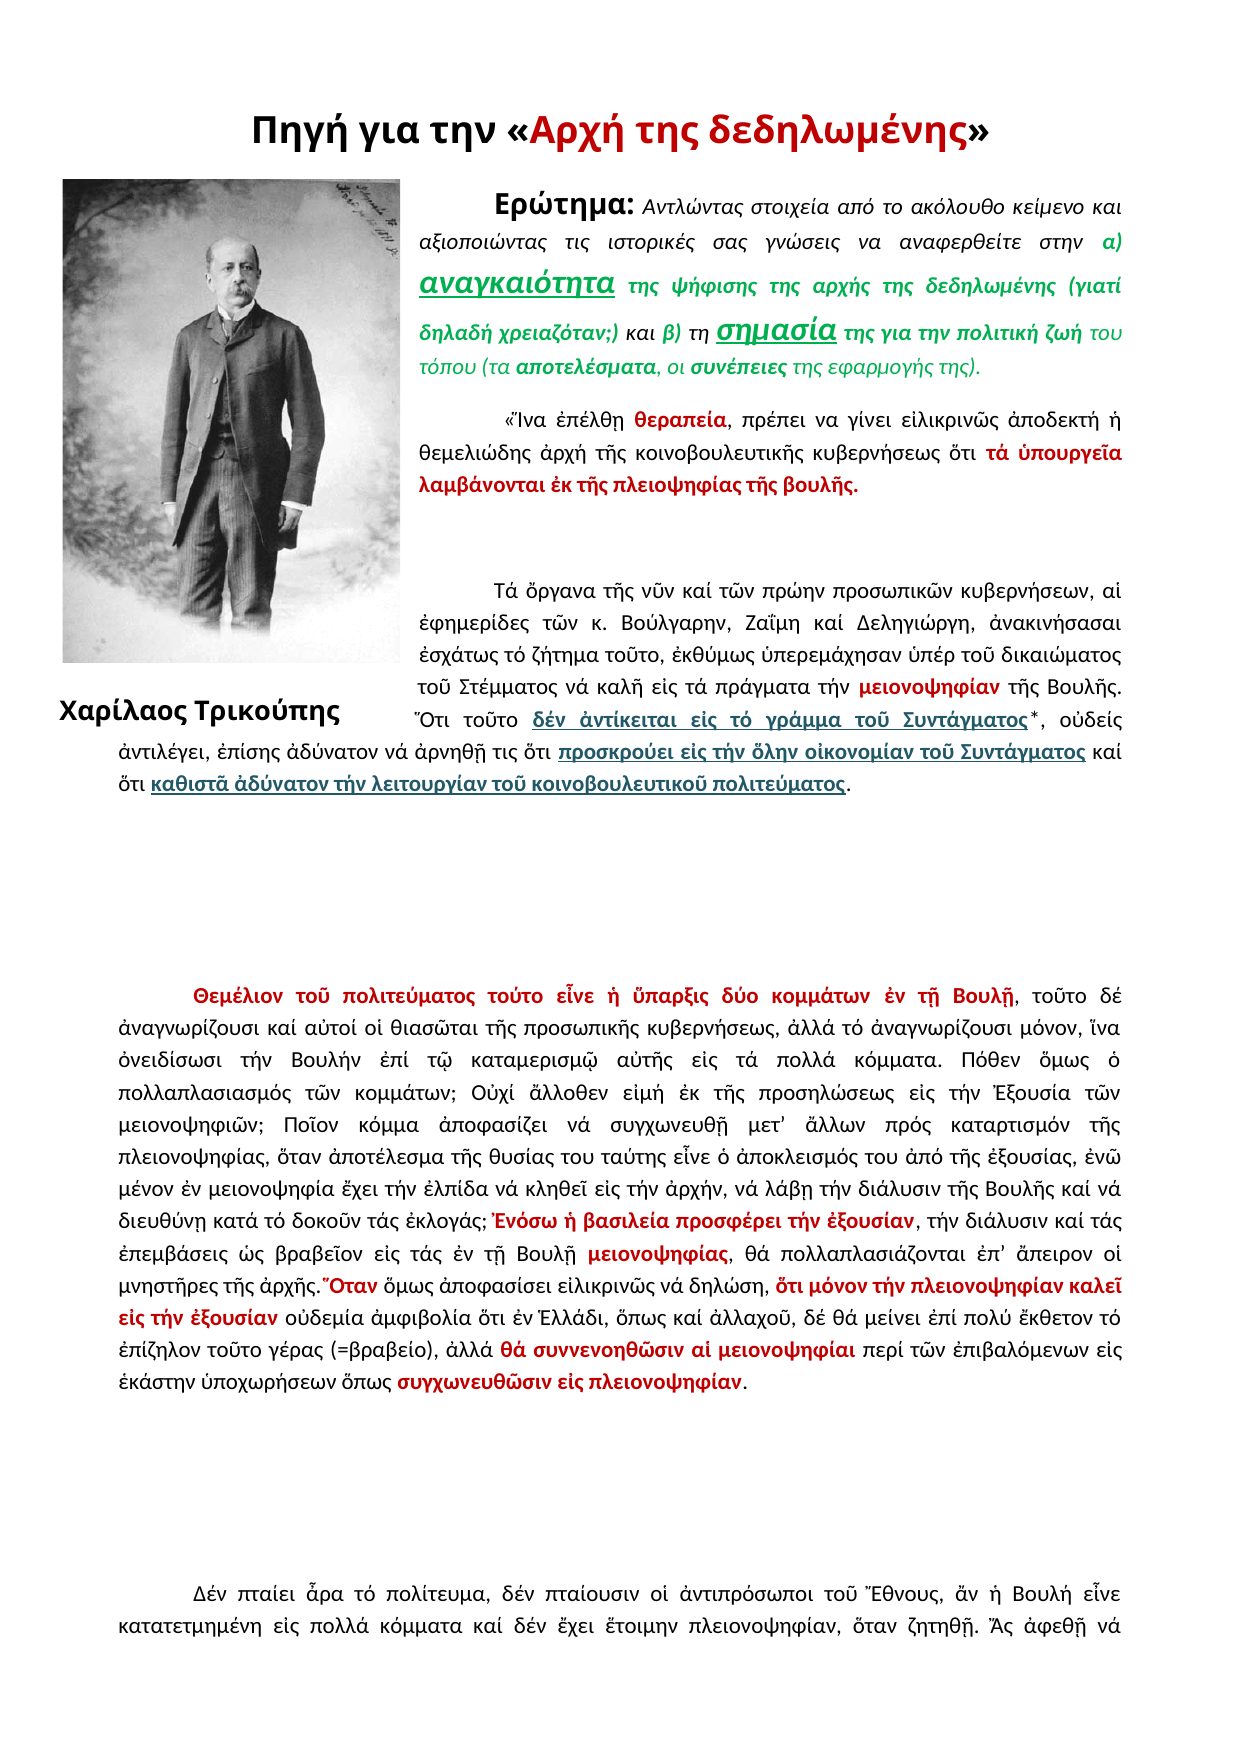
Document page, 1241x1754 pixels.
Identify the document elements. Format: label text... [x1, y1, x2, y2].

text «Ἵνα ἐπέλθῃ θεραπεία, πρέπει να γίνει εἰλικρινῶς ἀποδεκτή ἡ θεμελιώδης ἀρχή τῆς κοινοβουλευτικῆς κυβερνήσεως ὅτι τά ὑπουργεῖα λαμβάνονται ἐκ τῆς πλειοψηφίας τῆς βουλῆς. [400, 406, 1122, 498]
text Ερώτημα: Αντλώντας στοιχεία από το ακόλουθο κείμενο και αξιοποιώντας τις ιστορικές σας γνώσεις να αναφερθείτε στην α) αναγκαιότητα της ψήφισης της αρχής της δεδηλωμένης (γιατί δηλαδή χρειαζόταν;) και β) τη σημασία της για την πολιτική ζωή του τόπου (τα αποτελέσματα, οι συνέπειες της εφαρμογής της). [400, 183, 1122, 381]
text Πηγή για την «Αρχή της δεδηλωμένης» [118, 103, 1122, 154]
text Τά ὄργανα τῆς νῦν καί τῶν πρώην προσωπικῶν κυβερνήσεων, αἱ ἐφημερίδες τῶν κ. Βούλγαρην, Ζαΐμη καί Δεληγιώργη, ἀνακινήσασαι ἐσχάτως τό ζήτημα τοῦτο, ἐκθύμως ὑπερεμάχησαν ὑπέρ τοῦ δικαιώματος τοῦ Στέμματος νά καλῆ εἰς τά πράγματα τήν μειονοψηφίαν τῆς Βουλῆς. Ὅτι τοῦτο δέν ἀντίκειται εἰς τό γράμμα τοῦ Συντάγματος*, οὐδείς ἀντιλέγει, ἐπίσης ἀδύνατον νά ἀρνηθῇ τις ὅτι προσκρούει εἰς τήν ὅλην οἰκονομίαν τοῦ Συντάγματος καί ὅτι καθιστᾶ ἀδύνατον τήν λειτουργίαν τοῦ κοινοβουλευτικοῦ πολιτεύματος. [118, 576, 1122, 797]
text Θεμέλιον τοῦ πολιτεύματος τούτο εἶνε ἡ ὕπαρξις δύο κομμάτων ἐν τῇ Βουλῇ, τοῦτο δέ ἀναγνωρίζουσι καί αὐτοί οἱ θιασῶται τῆς προσωπικῆς κυβερνήσεως, ἀλλά τό ἀναγνωρίζουσι μόνον, ἵνα ὀνειδίσωσι τήν Βουλήν ἐπί τῷ καταμερισμῷ αὐτῆς εἰς τά πολλά κόμματα. Πόθεν ὅμως ὁ πολλαπλασιασμός τῶν κομμάτων; Οὐχί ἄλλοθεν εἰμή ἐκ τῆς προσηλώσεως εἰς τήν Ἐξουσία τῶν μειονοψηφιῶν; Ποῖον κόμμα ἀποφασίζει νά συγχωνευθῇ μετ’ ἄλλων πρός καταρτισμόν τῆς πλειονοψηφίας, ὅταν ἀποτέλεσμα τῆς θυσίας του ταύτης εἶνε ὁ ἀποκλεισμός του ἀπό τῆς ἐξουσίας, ἐνῶ μένον ἐν μειονοψηφία ἔχει τήν ἐλπίδα νά κληθεῖ εἰς τήν ἀρχήν, νά λάβῃ τήν διάλυσιν τῆς Βουλῆς καί νά διευθύνῃ κατά τό δοκοῦν τάς ἐκλογάς; Ἐνόσω ἡ βασιλεία προσφέρει τήν ἐξουσίαν, τήν διάλυσιν καί τάς ἐπεμβάσεις ὡς βραβεῖον εἰς τάς ἐν τῇ Βουλῇ μειονοψηφίας, θά πολλαπλασιάζονται ἐπ’ ἄπειρον οἱ μνηστῆρες τῆς ἀρχῆς. Ὅταν ὅμως ἀποφασίσει εἰλικρινῶς νά δηλώση, ὅτι μόνον τήν πλειονοψηφίαν καλεῖ εἰς τήν ἐξουσίαν οὐδεμία ἀμφιβολία ὅτι ἐν Ἑλλάδι, ὅπως καί ἀλλαχοῦ, δέ θά μείνει ἐπί πολύ ἔκθετον τό ἐπίζηλον τοῦτο γέρας (=βραβείο), ἀλλά θά συννενοηθῶσιν αἱ μειονοψηφίαι περί τῶν ἐπιβαλόμενων εἰς ἑκάστην ὑποχωρήσεων ὅπως συγχωνευθῶσιν εἰς πλειονοψηφίαν. [118, 981, 1122, 1395]
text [118, 1579, 1122, 1640]
